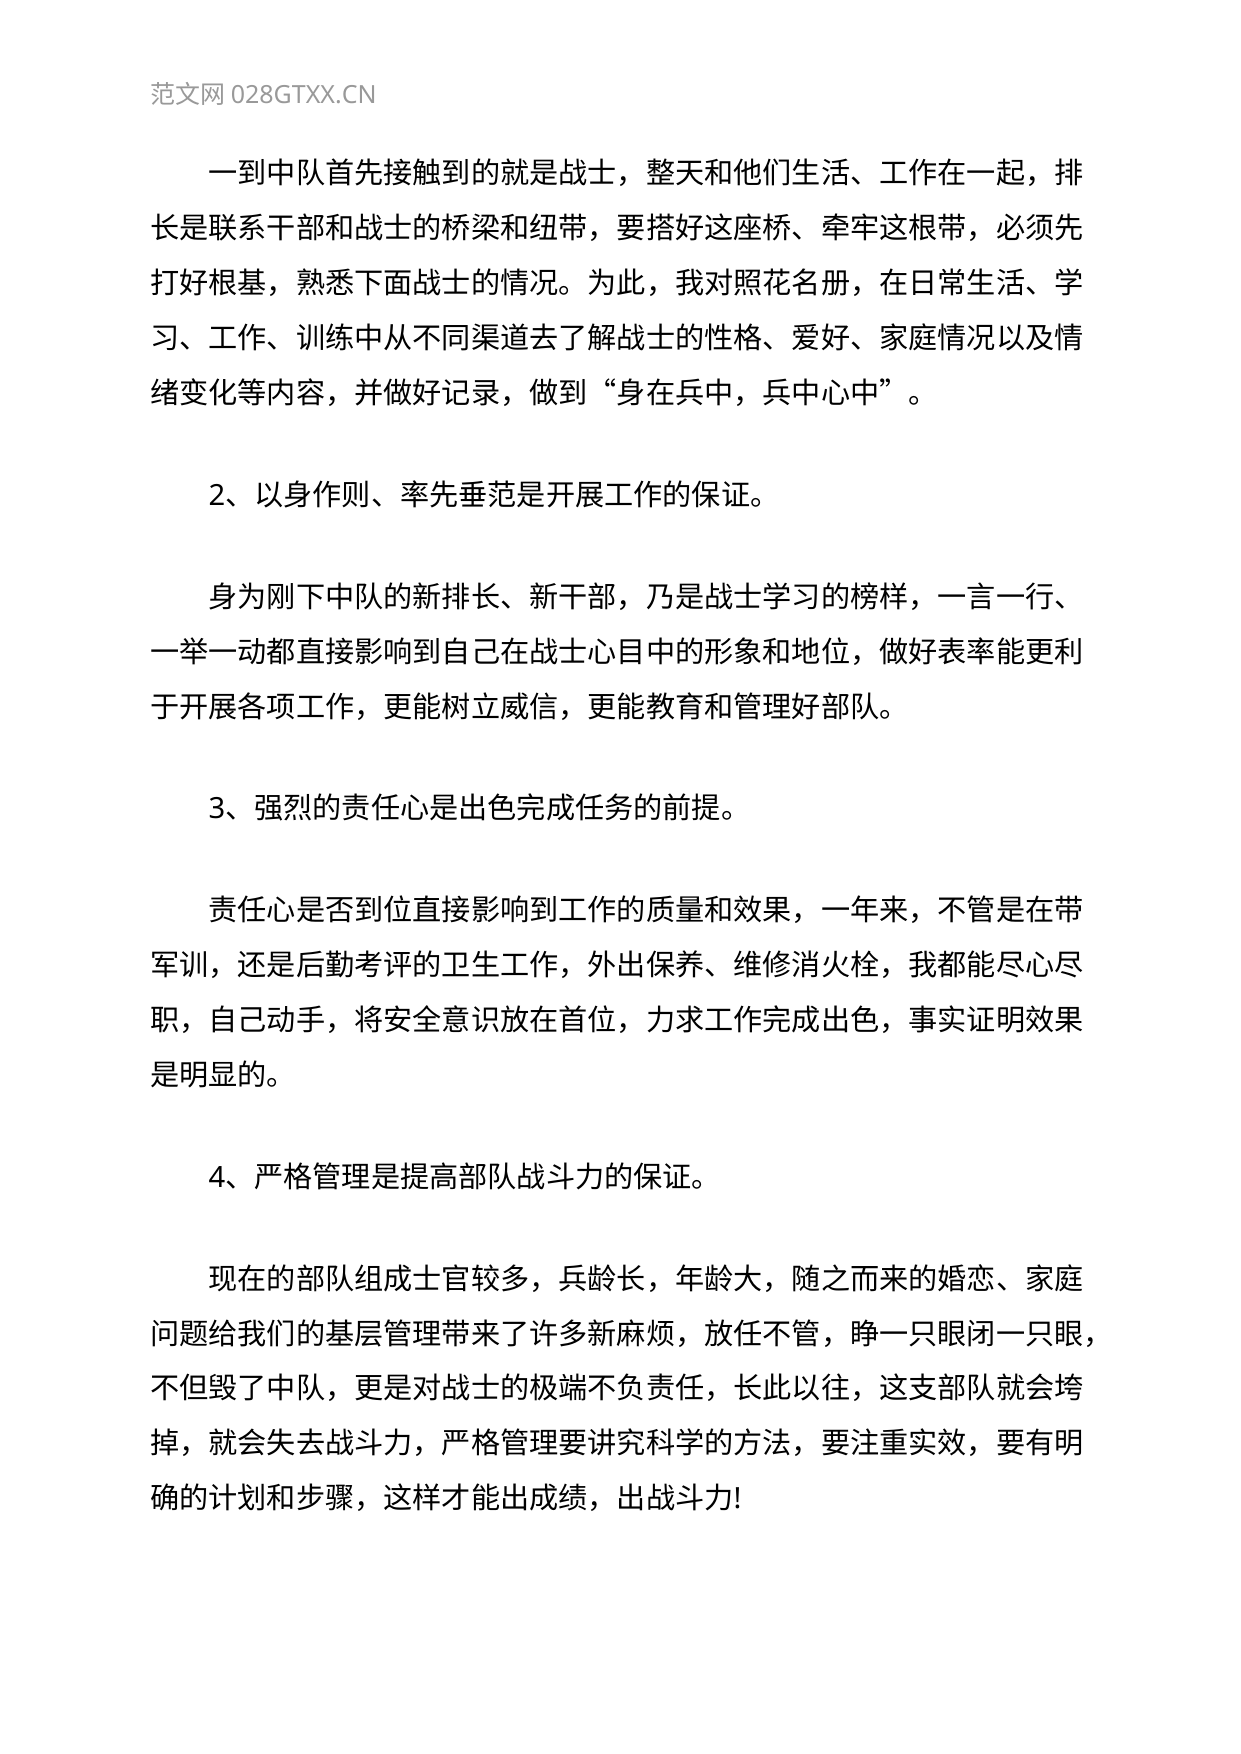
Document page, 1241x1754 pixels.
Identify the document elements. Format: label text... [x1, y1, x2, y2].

text 2、以身作则、率先垂范是开展工作的保证。 [150, 471, 1090, 514]
text 责任心是否到位直接影响到工作的质量和效果，一年来，不管是在带军训，还是后勤考评的卫生工作，外出保养、维修消火栓，我都能尽心尽职，自己动手，将安全意识放在首位，力求工作完成出色，事实证明效果是明显的。 [150, 887, 1090, 1094]
text 现在的部队组成士官较多，兵龄长，年龄大，随之而来的婚恋、家庭问题给我们的基层管理带来了许多新麻烦，放任不管，睁一只眼闭一只眼，不但毁了中队，更是对战士的极端不负责任，长此以往，这支部队就会垮掉，就会失去战斗力，严格管理要讲究科学的方法，要注重实效，要有明确的计划和步骤，这样才能出成绩，出战斗力! [150, 1255, 1090, 1517]
text 身为刚下中队的新排长、新干部，乃是战士学习的榜样，一言一行、一举一动都直接影响到自己在战士心目中的形象和地位，做好表率能更利于开展各项工作，更能树立威信，更能教育和管理好部队。 [150, 573, 1090, 725]
text 4、严格管理是提高部队战斗力的保证。 [150, 1153, 1090, 1196]
text 一到中队首先接触到的就是战士，整天和他们生活、工作在一起，排长是联系干部和战士的桥梁和纽带，要搭好这座桥、牵牢这根带，必须先打好根基，熟悉下面战士的情况。为此，我对照花名册，在日常生活、学习、工作、训练中从不同渠道去了解战士的性格、爱好、家庭情况以及情绪变化等内容，并做好记录，做到“身在兵中，兵中心中”。 [150, 150, 1090, 412]
text 3、强烈的责任心是出色完成任务的前提。 [150, 785, 1090, 827]
